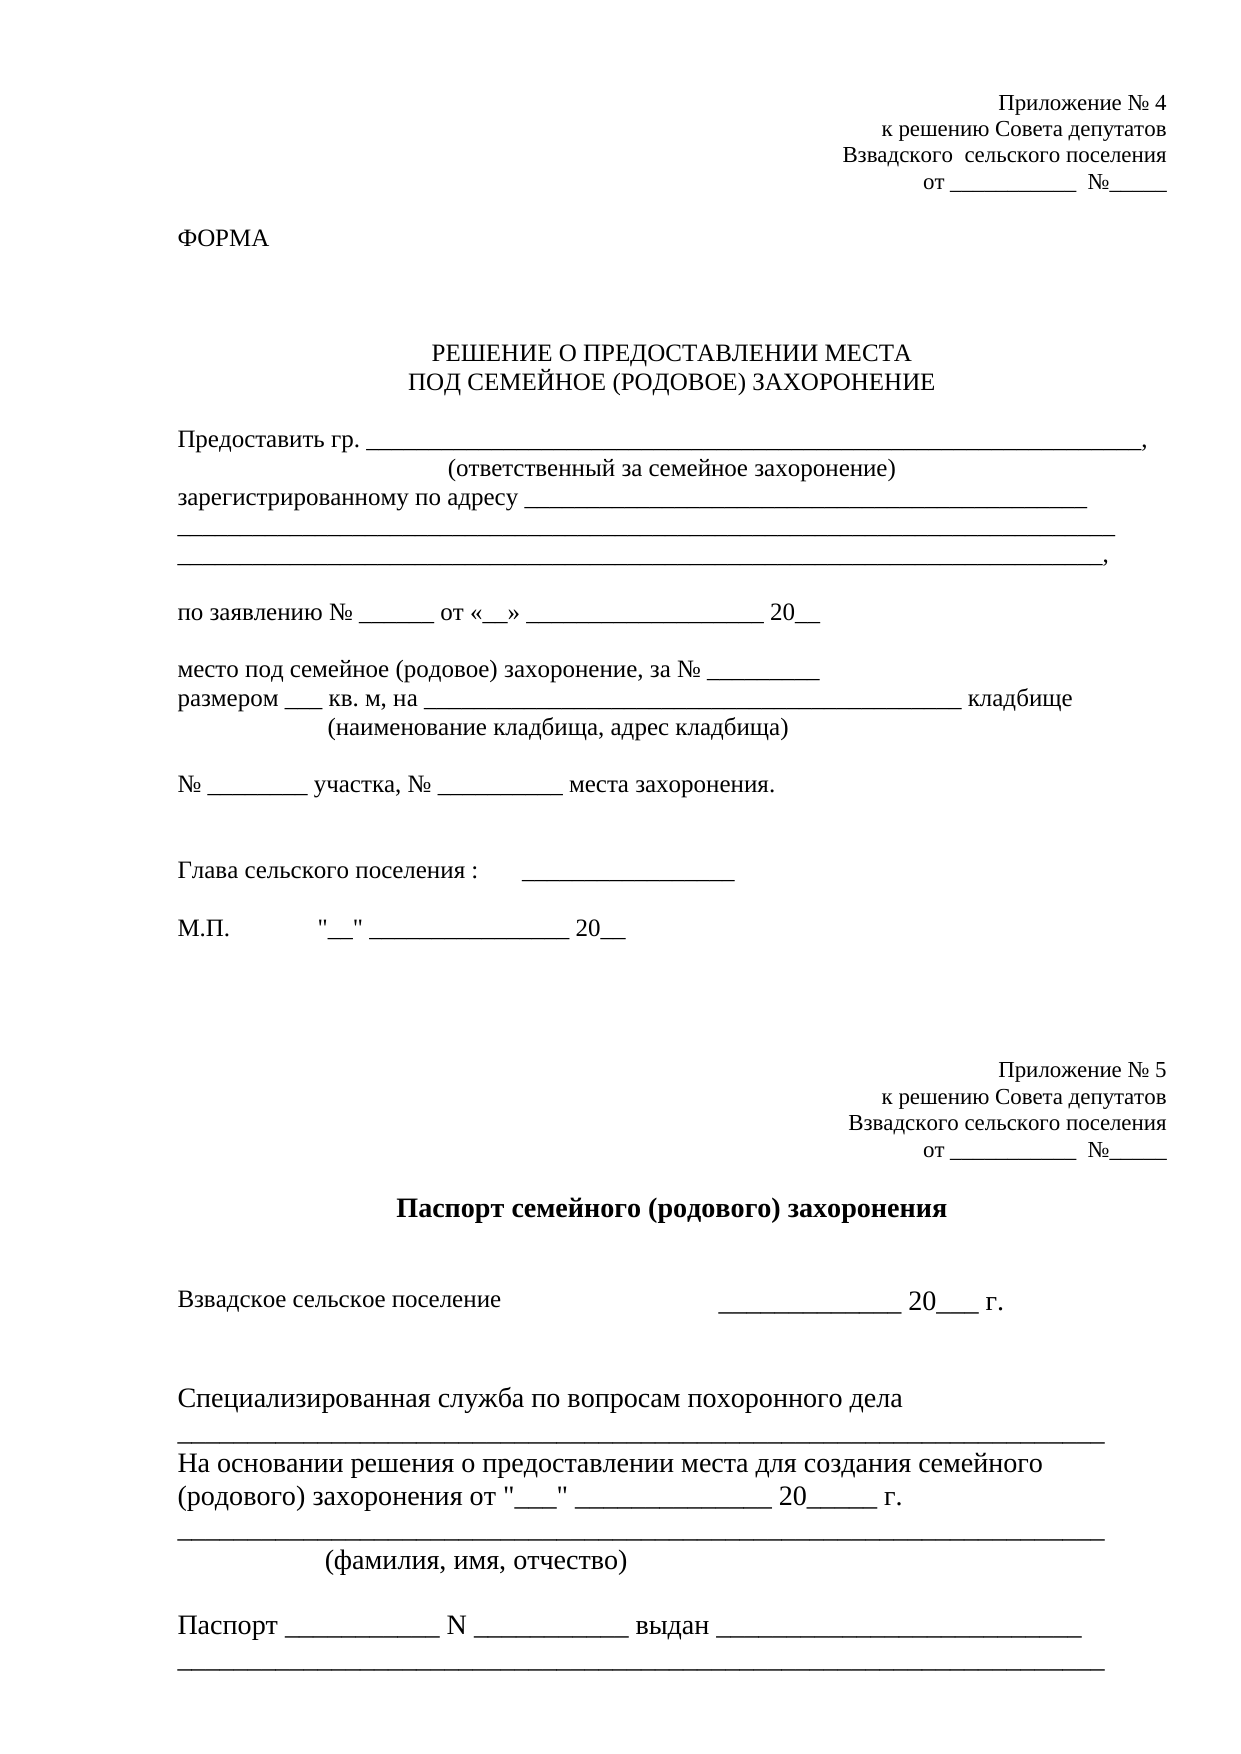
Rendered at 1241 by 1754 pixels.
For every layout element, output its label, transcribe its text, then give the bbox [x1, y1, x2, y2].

text (наименование кладбища, адрес кладбища) [177, 712, 1167, 740]
text по заявлению № ______ от «__» ___________________ 20__ [177, 597, 1167, 625]
text __________________________________________________________________ [177, 1641, 1167, 1673]
text __________________________________________________________________________, [177, 539, 1167, 568]
text На основании решения о предоставлении места для создания семейного [177, 1446, 1167, 1479]
text М.П. "__" ________________ 20__ [177, 913, 1167, 942]
text Взвадского сельского поселения [177, 141, 1167, 168]
text Приложение № 5 [709, 1057, 1167, 1083]
text __________________________________________________________________ [177, 1511, 1167, 1543]
text зарегистрированному по адресу _____________________________________________ [177, 482, 1167, 510]
text от ___________ №_____ [177, 1136, 1167, 1191]
text Приложение № 4 [709, 89, 1167, 115]
text (фамилия, имя, отчество) [177, 1543, 1167, 1576]
text ФОРМА [177, 223, 1167, 252]
text ___________________________________________________________________________ [177, 510, 1167, 539]
text РЕШЕНИЕ О ПРЕДОСТАВЛЕНИИ МЕСТА [177, 338, 1167, 367]
text Паспорт семейного (родового) захоронения [177, 1191, 1167, 1284]
text (ответственный за семейное захоронение) [177, 453, 1167, 482]
text к решению Совета депутатов [177, 1083, 1167, 1109]
text размером ___ кв. м, на ___________________________________________ кладбище [177, 683, 1167, 712]
text место под семейное (родовое) захоронение, за № _________ [177, 654, 1167, 683]
text Паспорт ___________ N ___________ выдан __________________________ [177, 1608, 1167, 1641]
text Взвадское сельское поселение _____________ 20___ г. [177, 1284, 1167, 1317]
text к решению Совета депутатов [177, 115, 1167, 141]
text Взвадского сельского поселения [177, 1109, 1167, 1136]
text от ___________ №_____ [177, 168, 1167, 194]
text Предоставить гр. ______________________________________________________________, [177, 424, 1167, 453]
text № ________ участка, № __________ места захоронения. [177, 769, 1167, 798]
text Специализированная служба по вопросам похоронного дела [177, 1317, 1167, 1414]
text ПОД СЕМЕЙНОЕ (РОДОВОЕ) ЗАХОРОНЕНИЕ [177, 367, 1167, 395]
text (родового) захоронения от "___" ______________ 20_____ г. [177, 1479, 1167, 1511]
text Глава сельского поселения : _________________ [177, 855, 1167, 884]
text __________________________________________________________________ [177, 1414, 1167, 1446]
